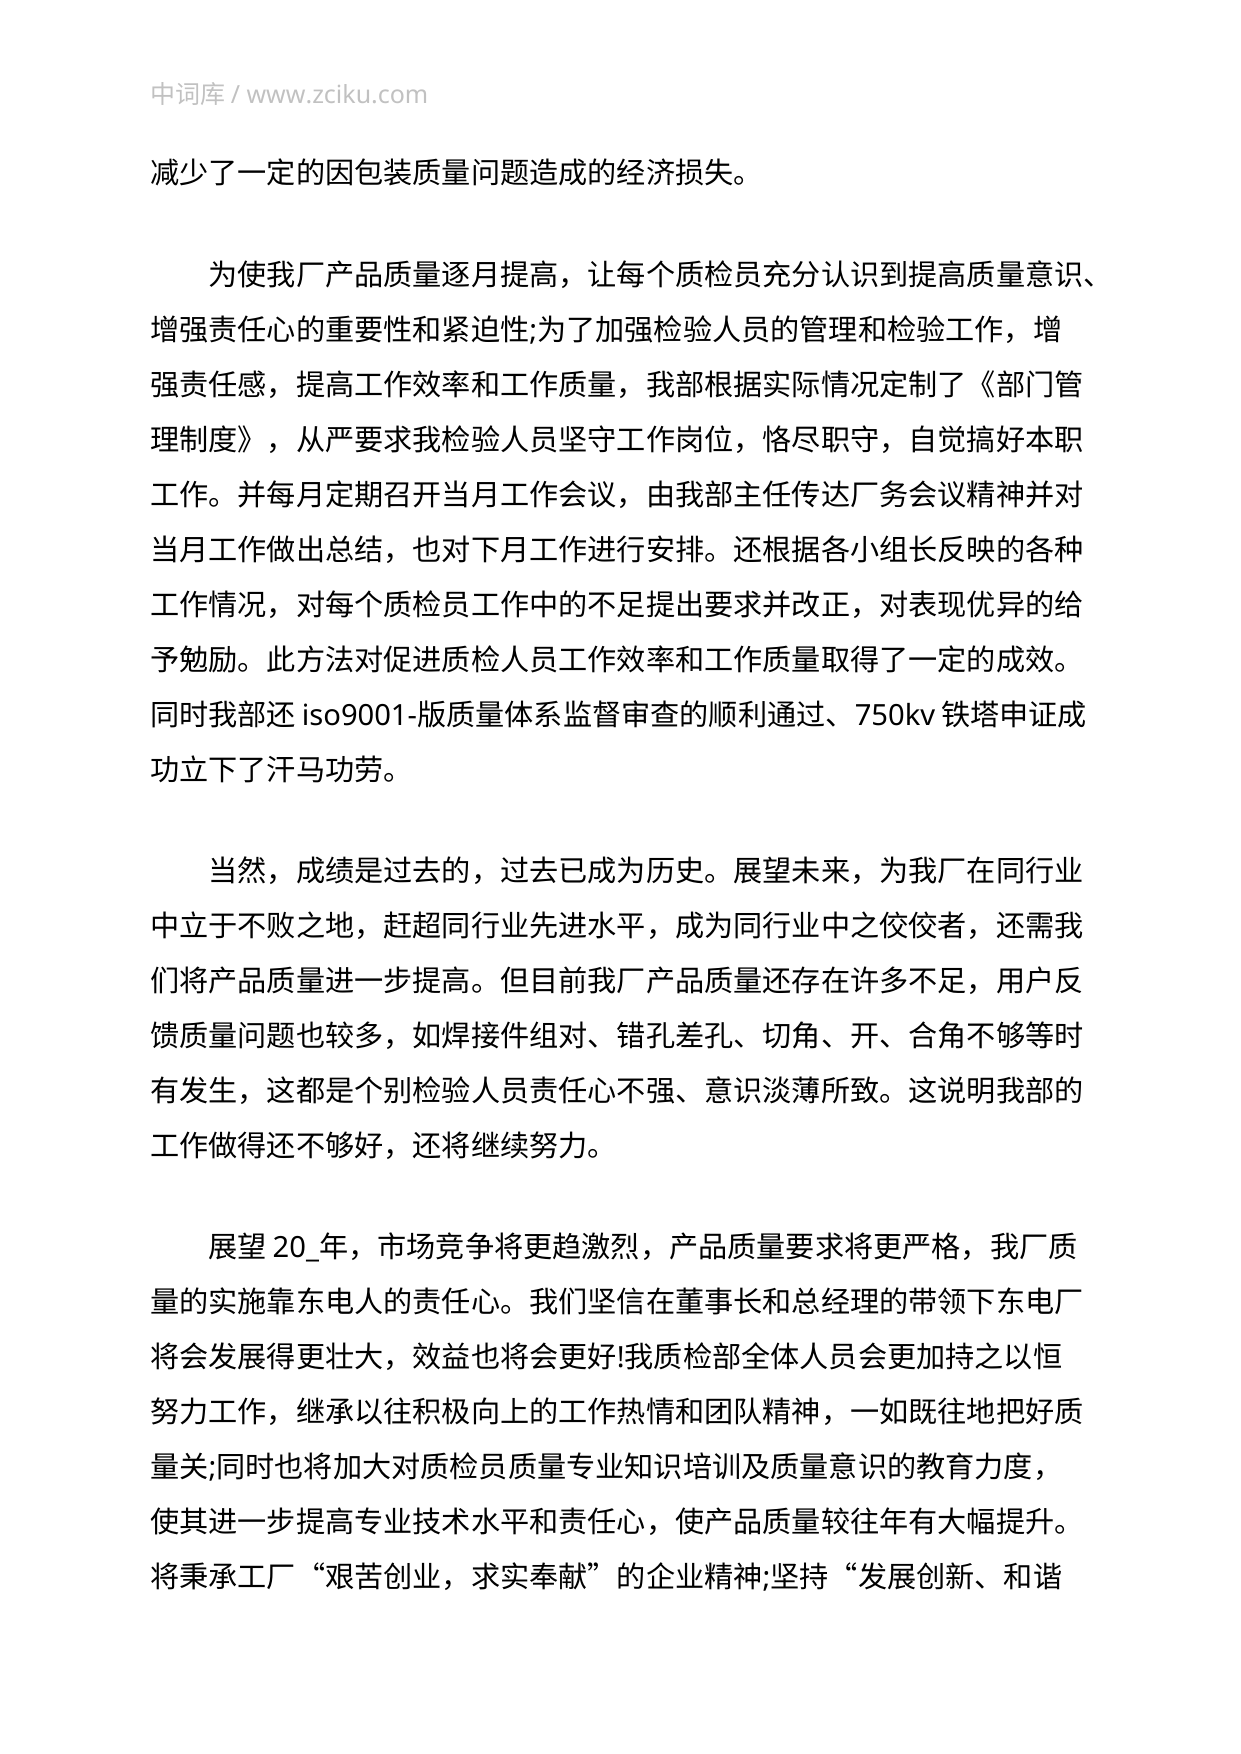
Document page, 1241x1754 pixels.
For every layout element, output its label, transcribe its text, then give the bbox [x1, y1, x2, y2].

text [150, 1224, 1090, 1596]
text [150, 150, 1090, 192]
text 为使我厂产品质量逐月提高，让每个质检员充分认识到提高质量意识、增强责任心的重要性和紧迫性;为了加强检验人员的管理和检验工作，增强责任感，提高工作效率和工作质量，我部根据实际情况定制了《部门管理制度》，从严要求我检验人员坚守工作岗位，恪尽职守，自觉搞好本职工作。并每月定期召开当月工作会议，由我部主任传达厂务会议精神并对当月工作做出总结，也对下月工作进行安排。还根据各小组长反映的各种工作情况，对每个质检员工作中的不足提出要求并改正，对表现优异的给予勉励。此方法对促进质检人员工作效率和工作质量取得了一定的成效。同时我部还iso9001-版质量体系监督审查的顺利通过、750kv铁塔申证成功立下了汗马功劳。 [150, 252, 1090, 788]
text 当然，成绩是过去的，过去已成为历史。展望未来，为我厂在同行业中立于不败之地，赶超同行业先进水平，成为同行业中之佼佼者，还需我们将产品质量进一步提高。但目前我厂产品质量还存在许多不足，用户反馈质量问题也较多，如焊接件组对、错孔差孔、切角、开、合角不够等时有发生，这都是个别检验人员责任心不强、意识淡薄所致。这说明我部的工作做得还不够好，还将继续努力。 [150, 848, 1090, 1164]
